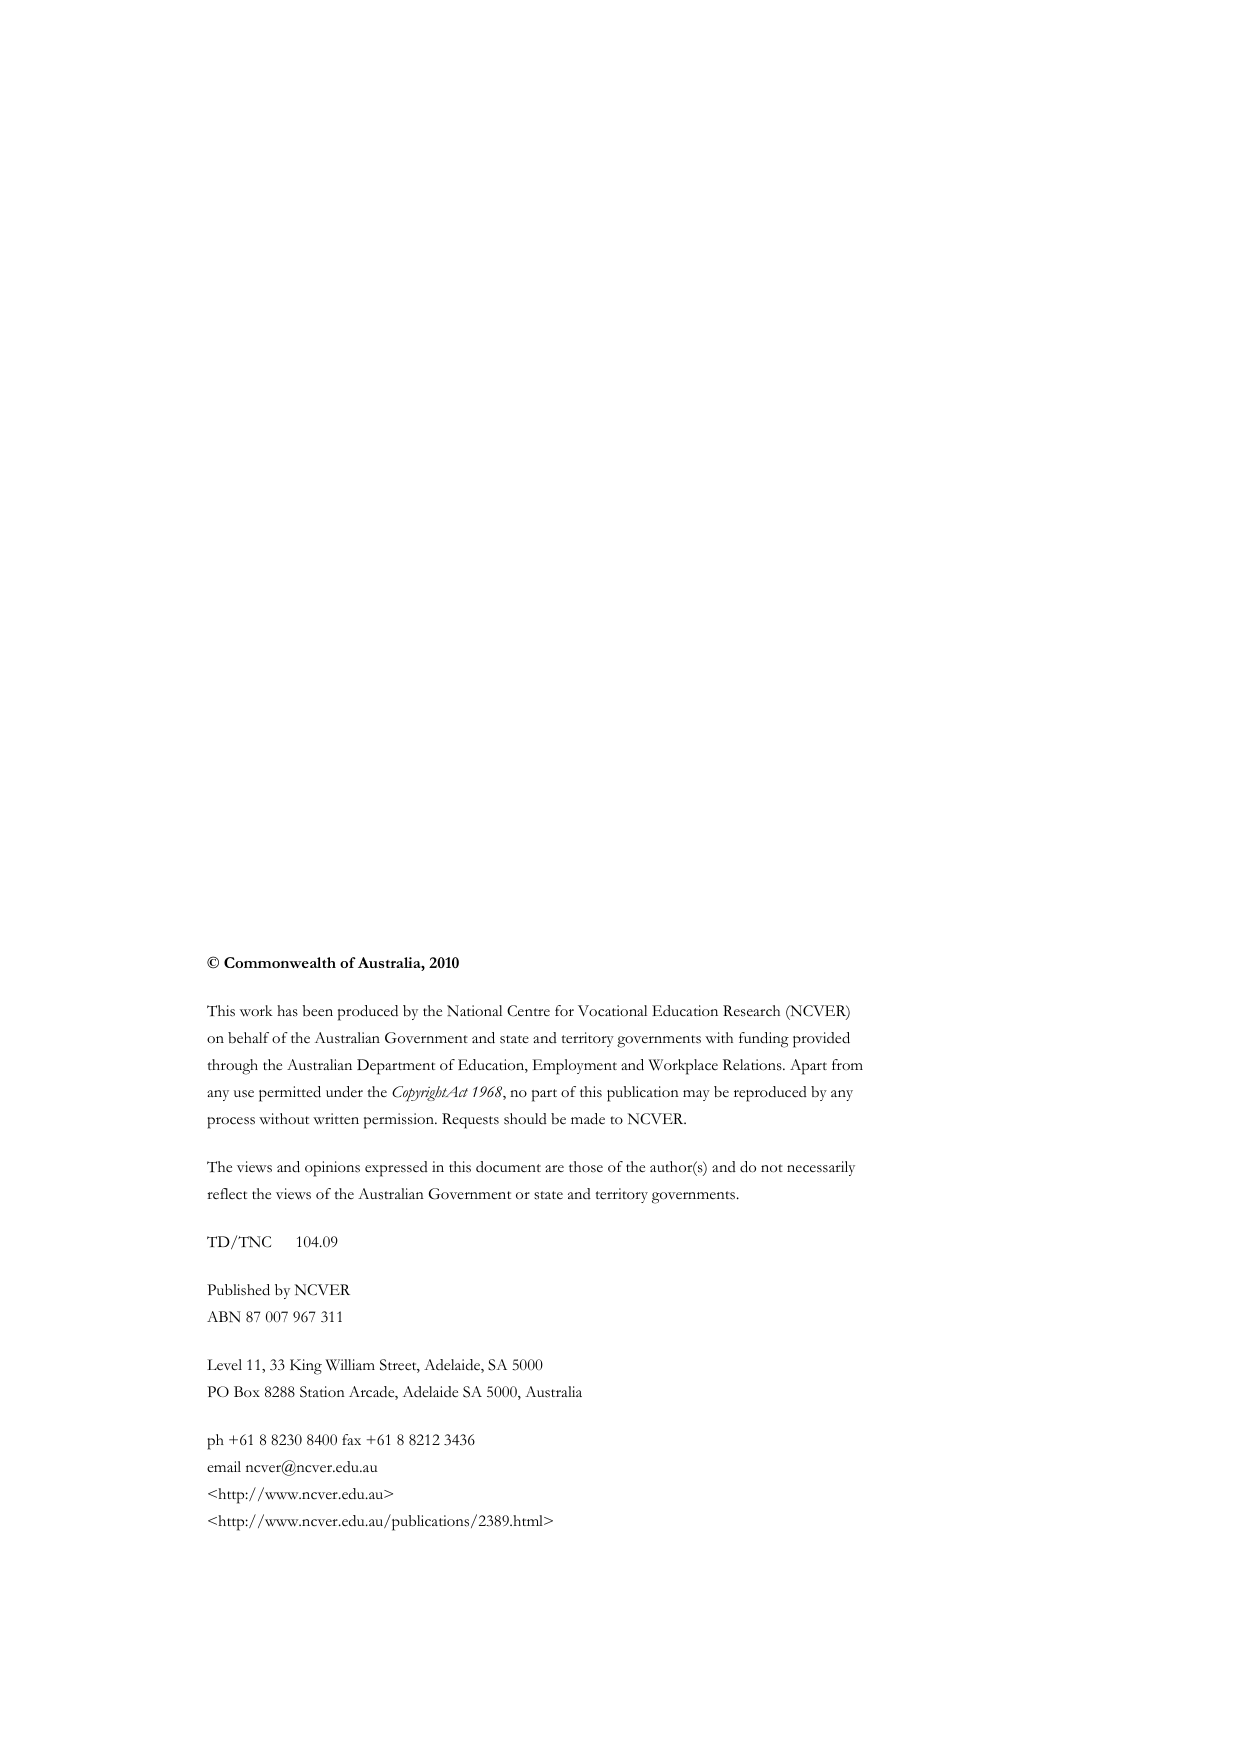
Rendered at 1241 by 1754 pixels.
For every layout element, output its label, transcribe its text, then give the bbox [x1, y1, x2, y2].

text © Commonwealth of Australia, 2010 [207, 946, 915, 973]
text This work has been produced by the National Centre for Vocational Education Research (NCVER) on behalf of the Australian Government and state and territory governments with funding provided through the Australian Department of Education, Employment and Workplace Relations. Apart from any use permitted under the CopyrightAct 1968, no part of this publication may be reproduced by any process without written permission. Requests should be made to NCVER. [207, 993, 872, 1129]
text Level 11, 33 King William Street, Adelaide, SA 5000 PO Box 8288 Station Arcade, Adelaide SA 5000, Australia [207, 1348, 1092, 1402]
text Published by NCVER ABN 87 007 967 311 [207, 1273, 1092, 1327]
text The views and opinions expressed in this document are those of the author(s) and do not necessarily reflect the views of the Australian Government or state and territory governments. [207, 1150, 872, 1204]
text ph +61 8 8230 8400 fax +61 8 8212 3436 email ncver@ncver.edu.au <http://www.ncver.edu.au> <http://www.ncver.edu.au/publications/2389.html> [207, 1423, 1092, 1531]
text TD/TNC 104.09 [207, 1225, 1092, 1252]
